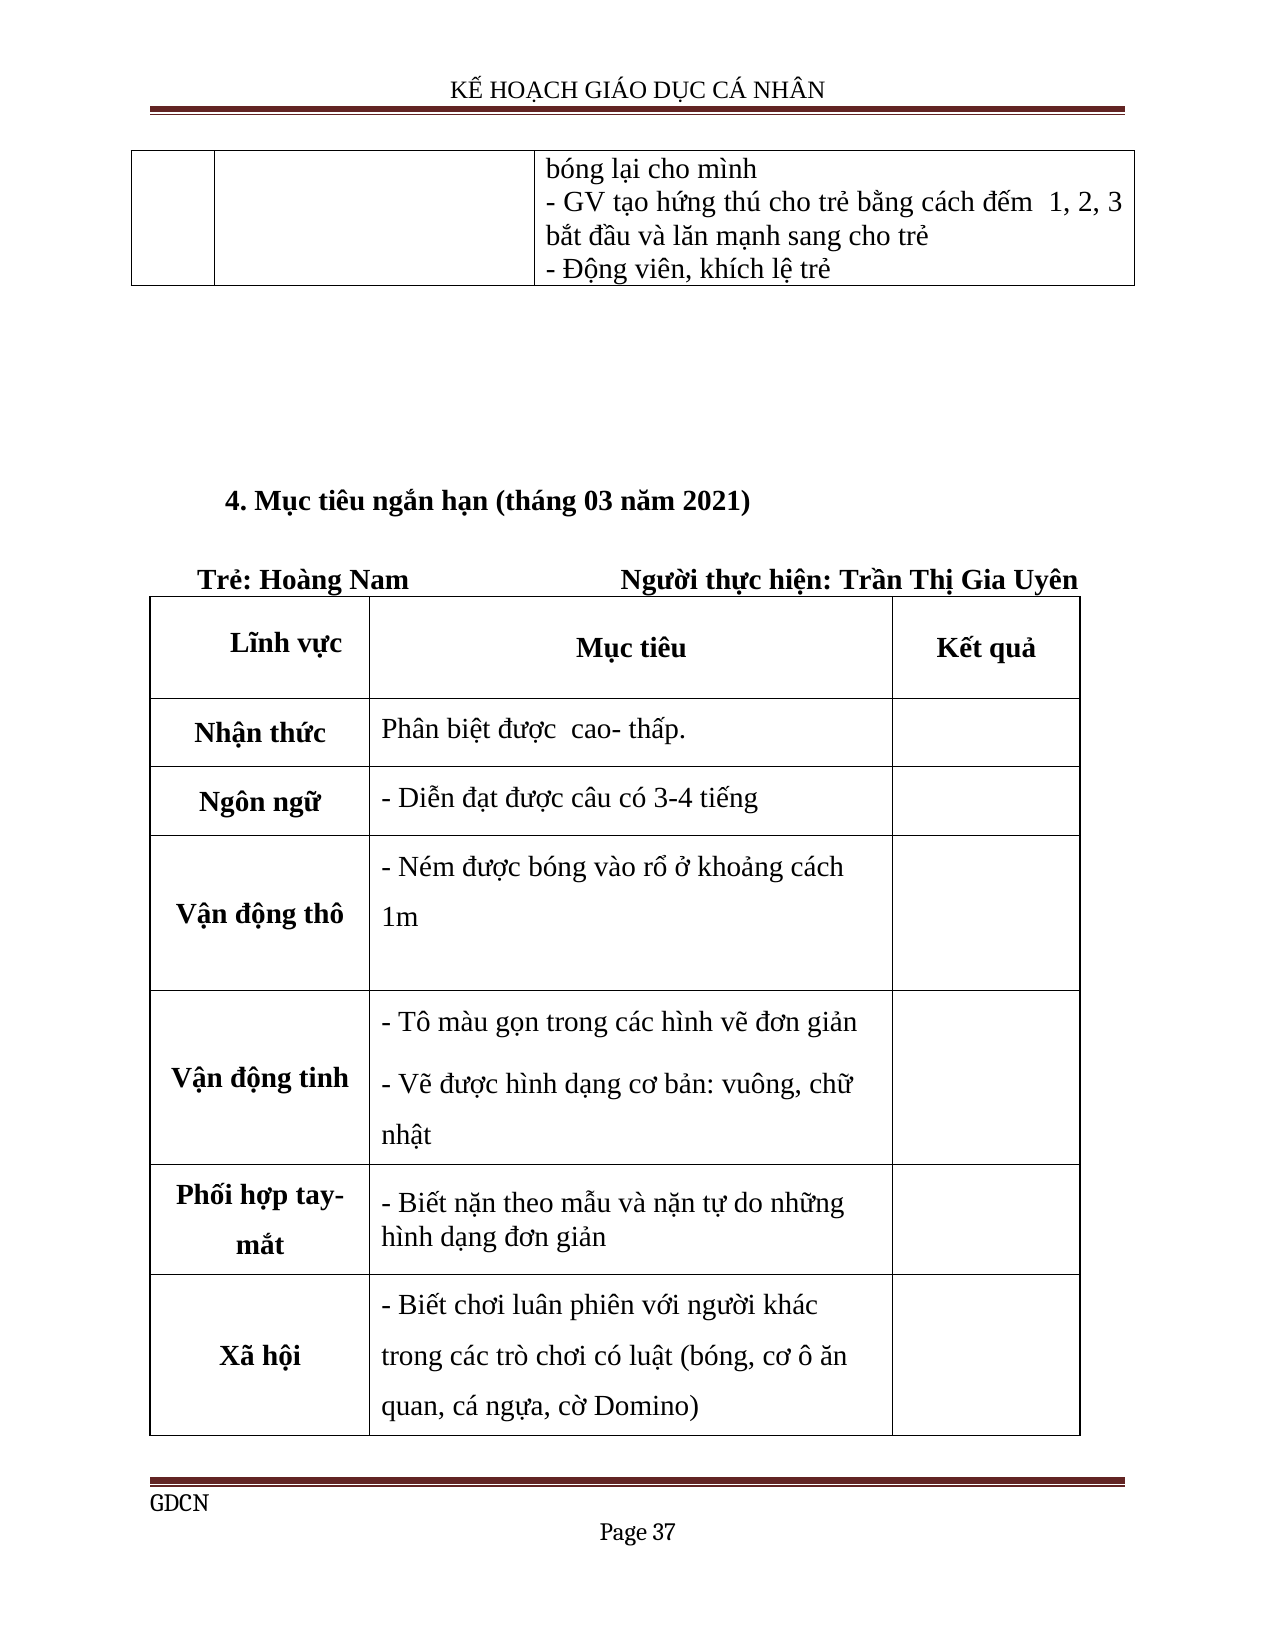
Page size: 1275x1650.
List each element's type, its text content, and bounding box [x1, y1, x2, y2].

table_cell [893, 699, 1079, 766]
table_cell - Biết nặn theo mẫu và nặn tự do những hình dạng đơn giản [370, 1165, 892, 1274]
table_cell - Ném được bóng vào rổ ở khoảng cách 1m [370, 836, 892, 990]
table_cell Phân biệt được cao- thấp. [370, 699, 892, 766]
table_cell 6 [132, 151, 214, 285]
table_cell [893, 1165, 1079, 1274]
table_cell [893, 1275, 1079, 1435]
table_cell Ngôn ngữ [151, 767, 369, 835]
table_cell [893, 836, 1079, 990]
table_cell Phối hợp tay- mắt [151, 1165, 369, 1274]
table_header Mục tiêu [370, 597, 892, 698]
table_header Kết quả [893, 597, 1079, 698]
table_cell Vận động tinh [151, 991, 369, 1163]
table_cell - Biết chơi luân phiên với người khác trong các trò chơi có luật (bóng, cơ ô ăn quan, cá ngựa, cờ Domino) [370, 1275, 892, 1435]
table_cell [893, 991, 1079, 1163]
table_header Lĩnh vực [151, 597, 369, 698]
table_cell Nhận thức [151, 699, 369, 766]
text 4. Mục tiêu ngắn hạn (tháng 03 năm 2021) [150, 483, 1125, 516]
table_cell - Tô màu gọn trong các hình vẽ đơn giản - Vẽ được hình dạng cơ bản: vuông, chữ nhật [370, 991, 892, 1163]
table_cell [215, 151, 534, 285]
table_cell - Diễn đạt được câu có 3-4 tiếng [370, 767, 892, 835]
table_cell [535, 151, 1134, 285]
table_cell [893, 767, 1079, 835]
table_cell Xã hội [151, 1275, 369, 1435]
table_cell Vận động thô [151, 836, 369, 990]
text Trẻ: Hoàng Nam Người thực hiện: Trần Thị Gia Uyên [150, 562, 1125, 596]
